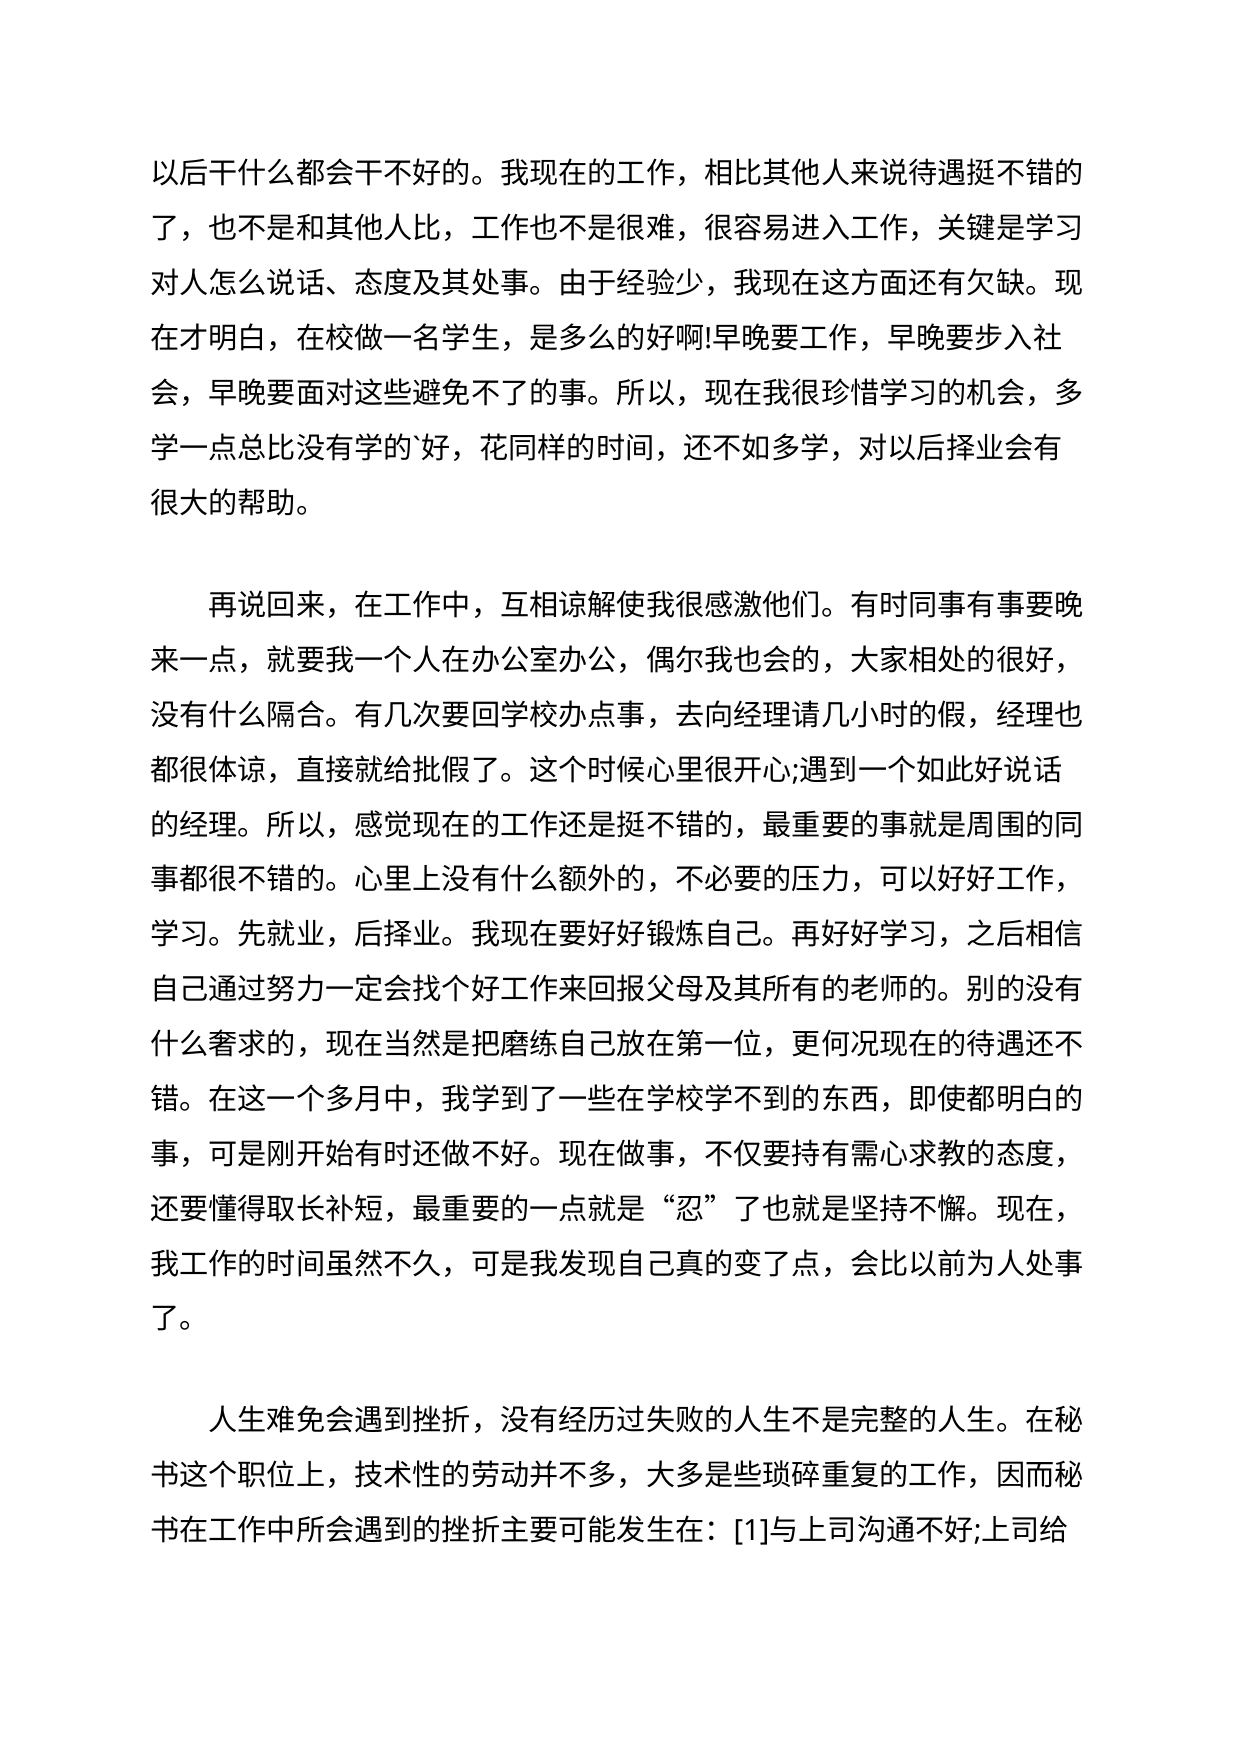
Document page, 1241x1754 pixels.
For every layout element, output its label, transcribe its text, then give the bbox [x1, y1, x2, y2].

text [150, 150, 1090, 522]
text 再说回来，在工作中，互相谅解使我很感激他们。有时同事有事要晚来一点，就要我一个人在办公室办公，偶尔我也会的，大家相处的很好，没有什么隔合。有几次要回学校办点事，去向经理请几小时的假，经理也都很体谅，直接就给批假了。这个时候心里很开心;遇到一个如此好说话的经理。所以，感觉现在的工作还是挺不错的，最重要的事就是周围的同事都很不错的。心里上没有什么额外的，不必要的压力，可以好好工作，学习。先就业，后择业。我现在要好好锻炼自己。再好好学习，之后相信自己通过努力一定会找个好工作来回报父母及其所有的老师的。别的没有什么奢求的，现在当然是把磨练自己放在第一位，更何况现在的待遇还不错。在这一个多月中，我学到了一些在学校学不到的东西，即使都明白的事，可是刚开始有时还做不好。现在做事，不仅要持有需心求教的态度，还要懂得取长补短，最重要的一点就是“忍”了也就是坚持不懈。现在，我工作的时间虽然不久，可是我发现自己真的变了点，会比以前为人处事了。 [150, 581, 1090, 1337]
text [150, 1397, 1090, 1549]
